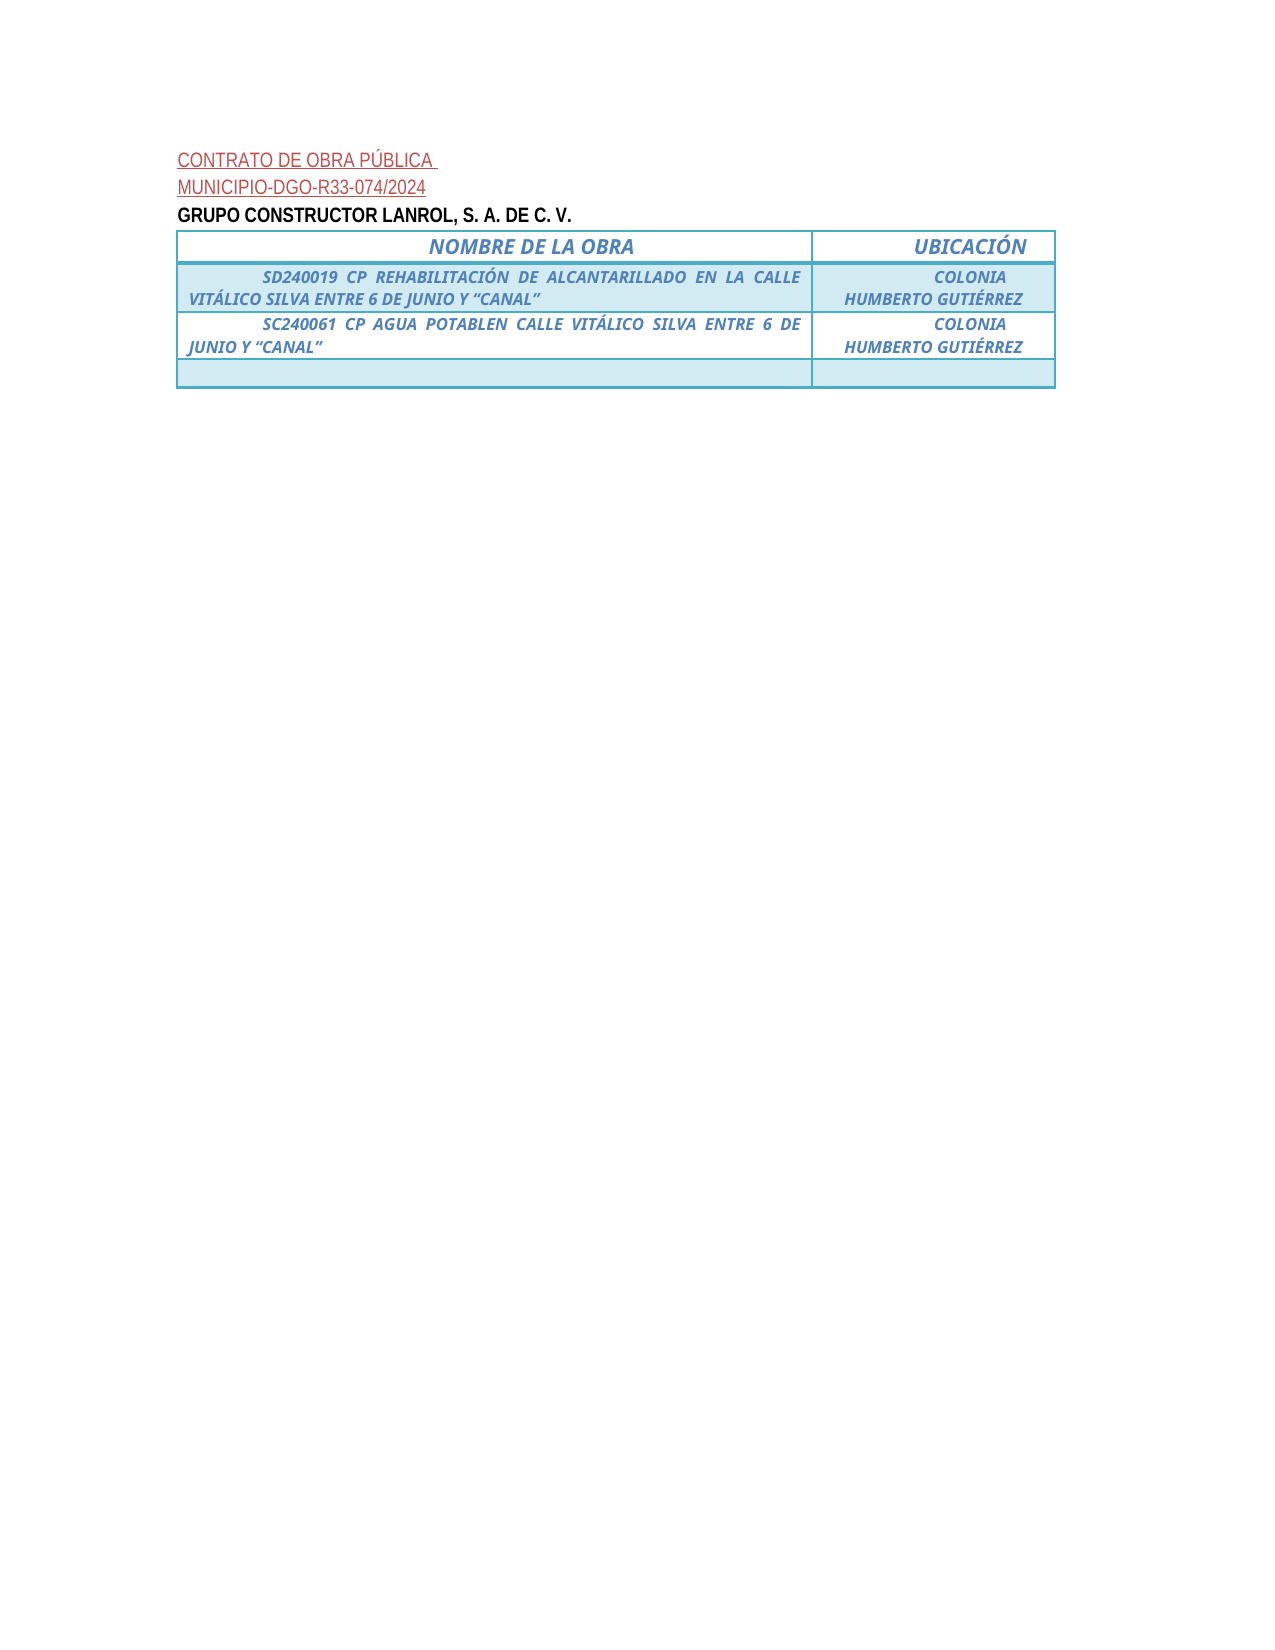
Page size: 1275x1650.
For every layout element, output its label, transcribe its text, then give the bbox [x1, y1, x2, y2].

table_cell [178, 360, 811, 386]
table_cell [813, 360, 1054, 386]
table_cell SD240019 CP REHABILITACIÓN DE ALCANTARILLADO EN LA CALLE VITÁLICO SILVA ENTRE 6 DE JUNIO Y “CANAL” [178, 265, 811, 311]
table_header NOMBRE DE LA OBRA [178, 232, 811, 261]
table_header UBICACIÓN [813, 232, 1054, 261]
table_cell COLONIA HUMBERTO GUTIÉRREZ [813, 265, 1054, 311]
table_cell COLONIA HUMBERTO GUTIÉRREZ [813, 313, 1054, 358]
text CONTRATO DE OBRA PÚBLICA [177, 148, 1098, 172]
text MUNICIPIO-DGO-R33-074/2024 [177, 175, 1098, 199]
table_cell SC240061 CP AGUA POTABLEN CALLE VITÁLICO SILVA ENTRE 6 DE JUNIO Y “CANAL” [178, 313, 811, 358]
text GRUPO CONSTRUCTOR LANROL, S. A. DE C. V. [177, 203, 1098, 227]
